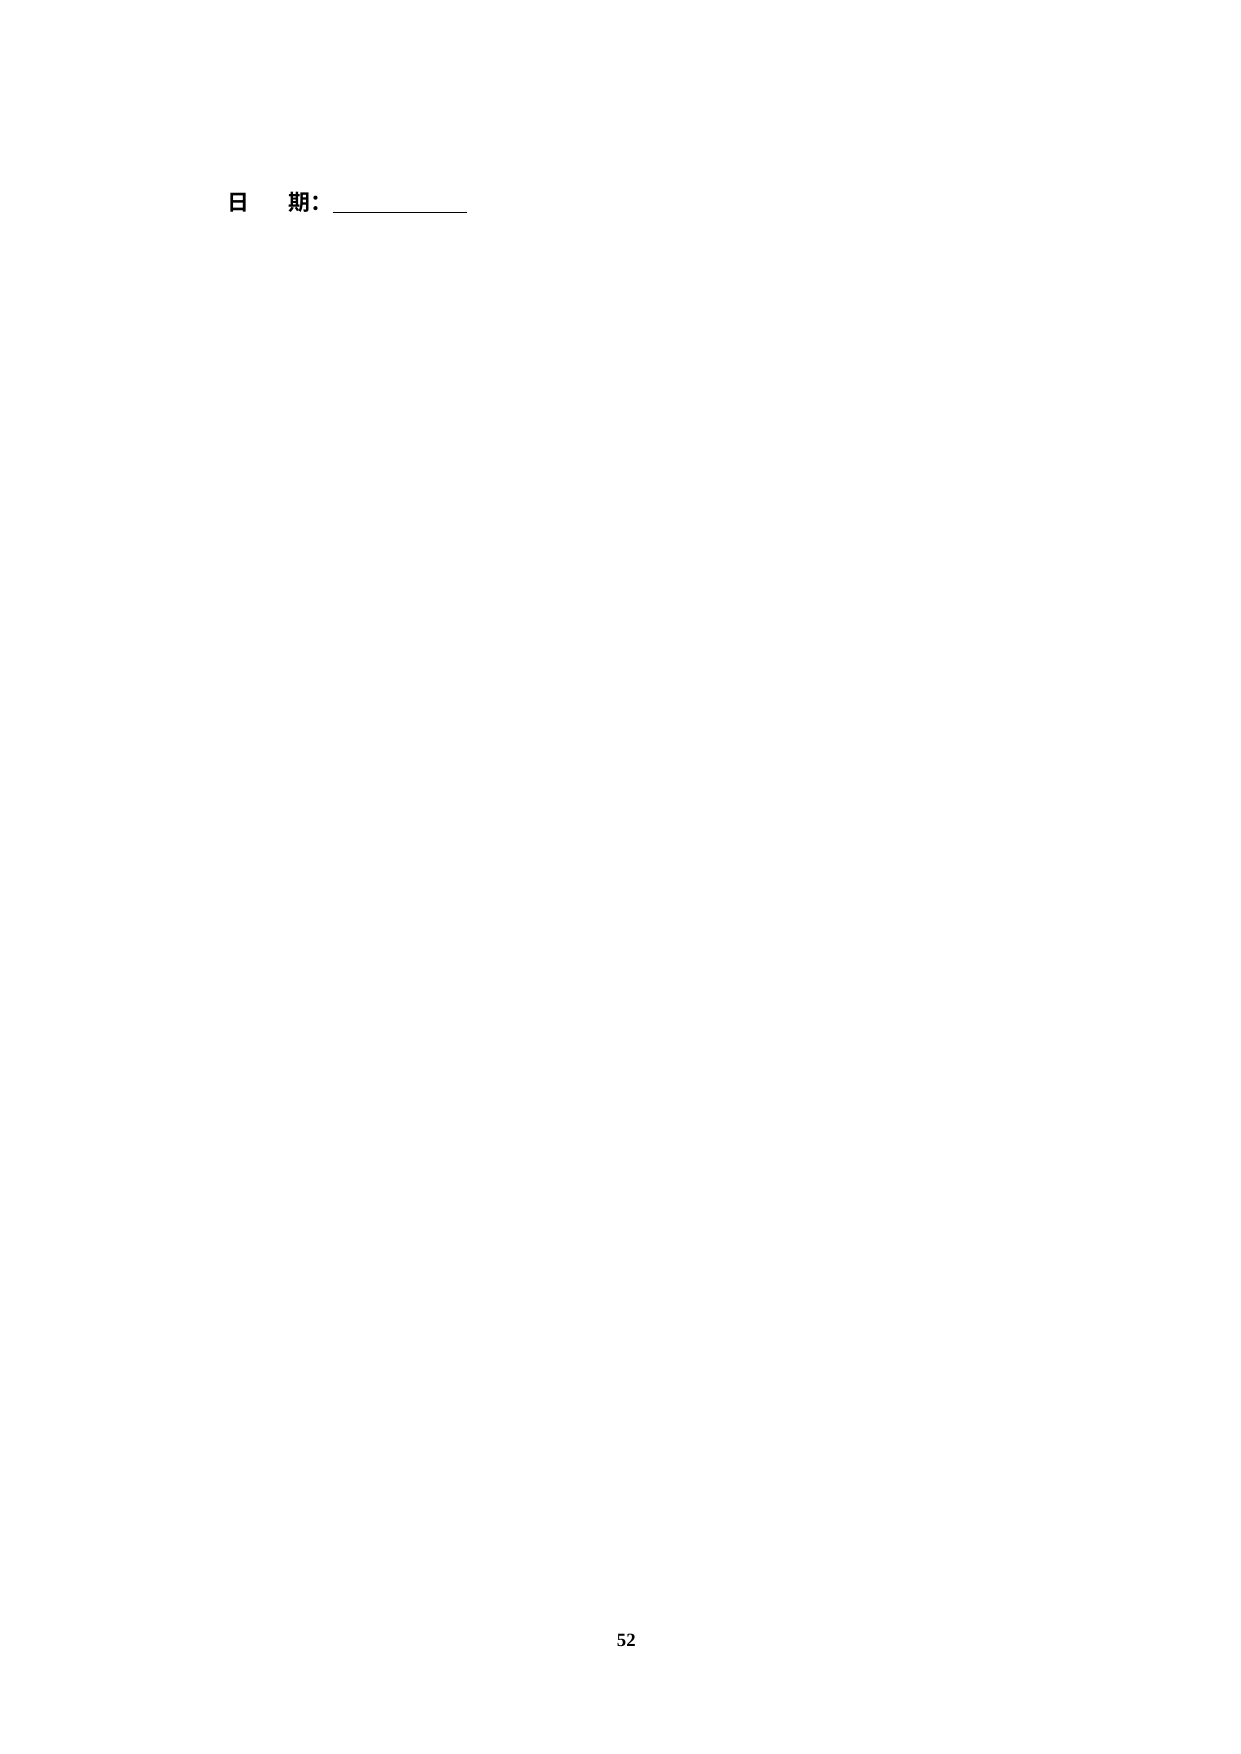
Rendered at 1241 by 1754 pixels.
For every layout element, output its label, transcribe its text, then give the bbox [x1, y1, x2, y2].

text 日 期： [182, 184, 1070, 217]
